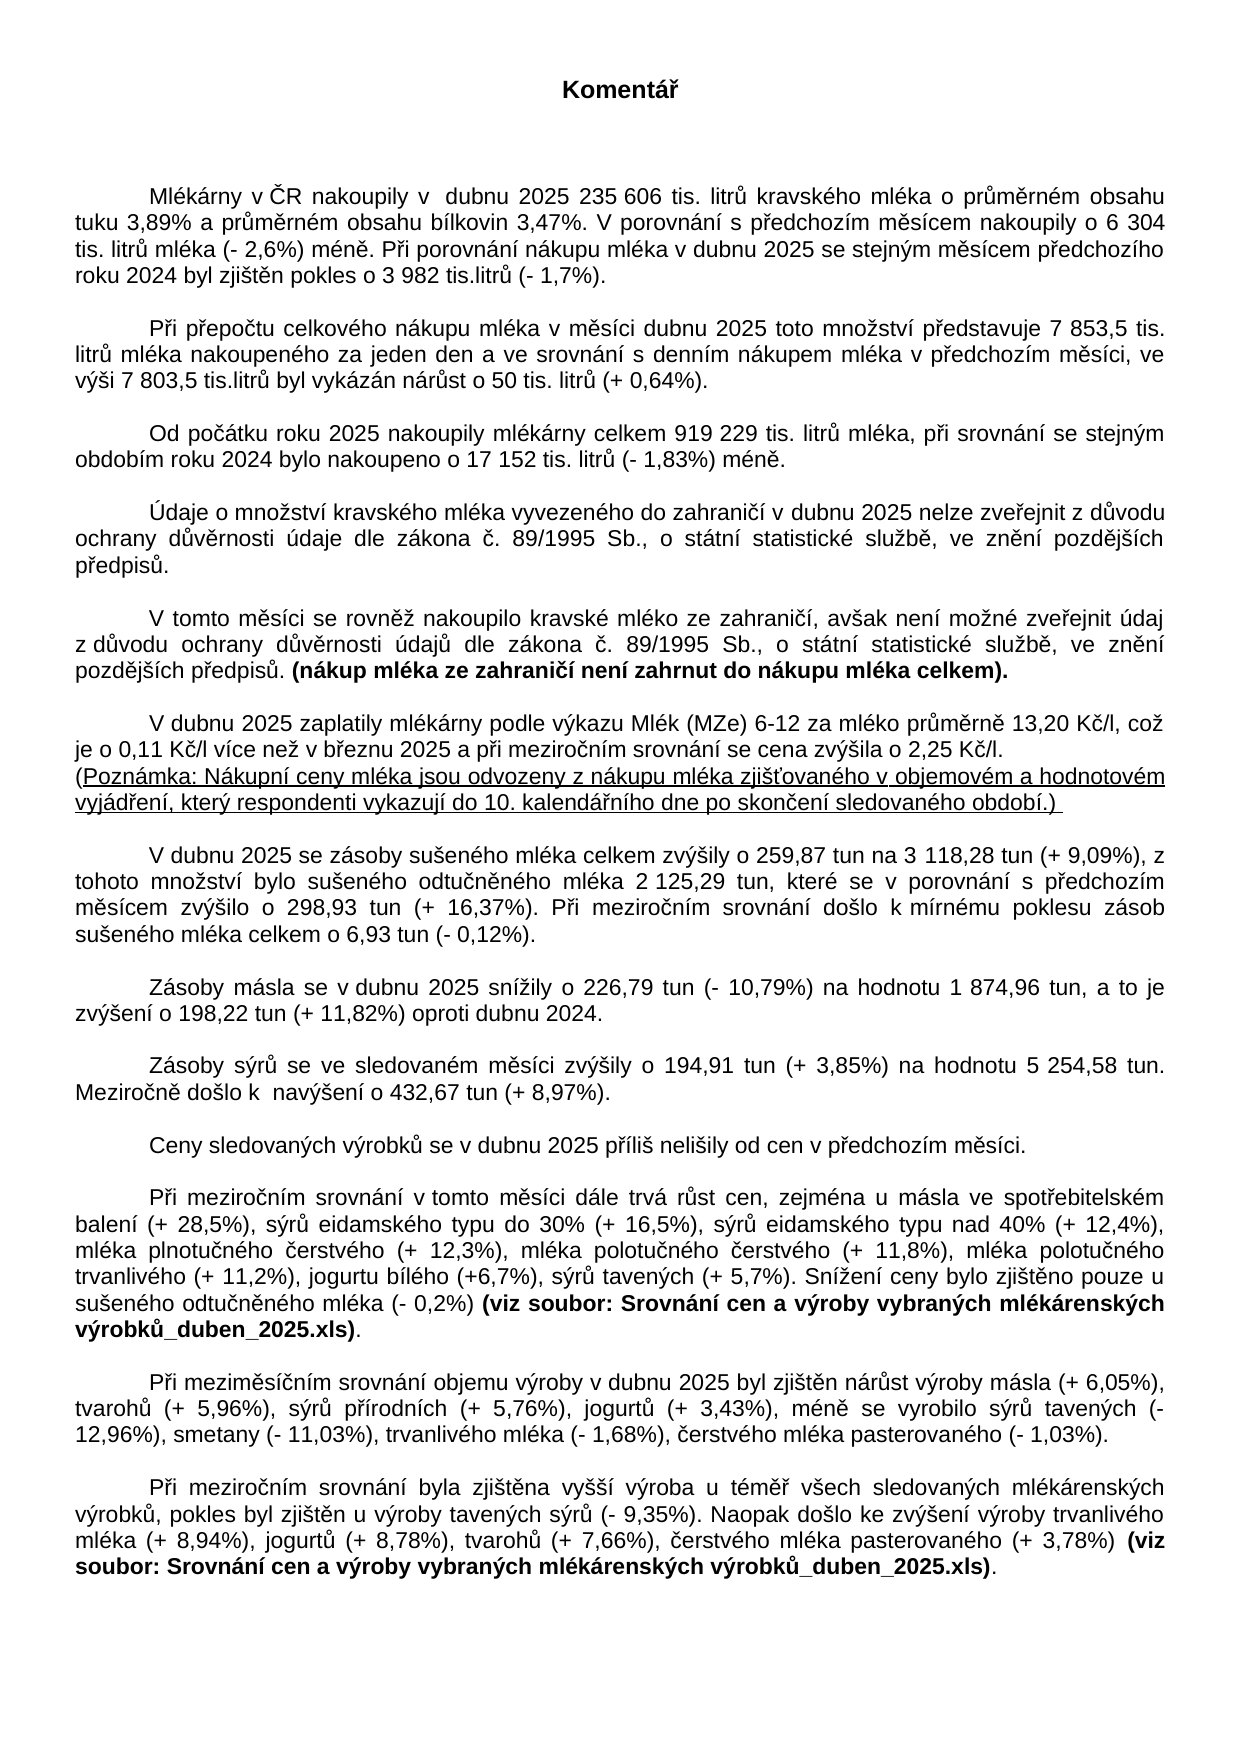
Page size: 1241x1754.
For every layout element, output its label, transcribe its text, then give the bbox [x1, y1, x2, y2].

text Při přepočtu celkového nákupu mléka v měsíci dubnu 2025 toto množství představuje 7 853,5 tis. litrů mléka nakoupeného za jeden den a ve srovnání s denním nákupem mléka v předchozím měsíci, ve výši 7 803,5 tis.litrů byl vykázán nárůst o 50 tis. litrů (+ 0,64%). [75, 314, 1165, 394]
subtitle Komentář [75, 75, 1165, 104]
text Zásoby sýrů se ve sledovaném měsíci zvýšily o 194,91 tun (+ 3,85%) na hodnotu 5 254,58 tun. Meziročně došlo k navýšení o 432,67 tun (+ 8,97%). [75, 1052, 1165, 1105]
text Při meziročním srovnání byla zjištěna vyšší výroba u téměř všech sledovaných mlékárenských výrobků, pokles byl zjištěn u výroby tavených sýrů (- 9,35%). Naopak došlo ke zvýšení výroby trvanlivého mléka (+ 8,94%), jogurtů (+ 8,78%), tvarohů (+ 7,66%), čerstvého mléka pasterovaného (+ 3,78%) (viz soubor: Srovnání cen a výroby vybraných mlékárenských výrobků_duben_2025.xls). [75, 1474, 1165, 1579]
text Při meziměsíčním srovnání objemu výroby v dubnu 2025 byl zjištěn nárůst výroby másla (+ 6,05%), tvarohů (+ 5,96%), sýrů přírodních (+ 5,76%), jogurtů (+ 3,43%), méně se vyrobilo sýrů tavených (- 12,96%), smetany (- 11,03%), trvanlivého mléka (- 1,68%), čerstvého mléka pasterovaného (- 1,03%). [75, 1369, 1165, 1448]
text Od počátku roku 2025 nakoupily mlékárny celkem 919 229 tis. litrů mléka, při srovnání se stejným obdobím roku 2024 bylo nakoupeno o 17 152 tis. litrů (- 1,83%) méně. [75, 420, 1165, 473]
text Údaje o množství kravského mléka vyvezeného do zahraničí v dubnu 2025 nelze zveřejnit z důvodu ochrany důvěrnosti údaje dle zákona č. 89/1995 Sb., o státní statistické službě, ve znění pozdějších předpisů. [75, 499, 1165, 578]
text V dubnu 2025 zaplatily mlékárny podle výkazu Mlék (MZe) 6-12 za mléko průměrně 13,20 Kč/l, což je o 0,11 Kč/l více než v březnu 2025 a při meziročním srovnání se cena zvýšila o 2,25 Kč/l. [75, 710, 1165, 763]
text (Poznámka: Nákupní ceny mléka jsou odvozeny z nákupu mléka zjišťovaného v objemovém a hodnotovém vyjádření, který respondenti vykazují do 10. kalendářního dne po skončení sledovaného období.) [75, 763, 1165, 815]
text Mlékárny v ČR nakoupily v dubnu 2025 235 606 tis. litrů kravského mléka o průměrném obsahu tuku 3,89% a průměrném obsahu bílkovin 3,47%. V porovnání s předchozím měsícem nakoupily o 6 304 tis. litrů mléka (- 2,6%) méně. Při porovnání nákupu mléka v dubnu 2025 se stejným měsícem předchozího roku 2024 byl zjištěn pokles o 3 982 tis.litrů (- 1,7%). [75, 183, 1165, 288]
text V dubnu 2025 se zásoby sušeného mléka celkem zvýšily o 259,87 tun na 3 118,28 tun (+ 9,09%), z tohoto množství bylo sušeného odtučněného mléka 2 125,29 tun, které se v porovnání s předchozím měsícem zvýšilo o 298,93 tun (+ 16,37%). Při meziročním srovnání došlo k mírnému poklesu zásob sušeného mléka celkem o 6,93 tun (- 0,12%). [75, 842, 1165, 947]
text V tomto měsíci se rovněž nakoupilo kravské mléko ze zahraničí, avšak není možné zveřejnit údaj z důvodu ochrany důvěrnosti údajů dle zákona č. 89/1995 Sb., o státní statistické službě, ve znění pozdějších předpisů. (nákup mléka ze zahraničí není zahrnut do nákupu mléka celkem). [75, 604, 1165, 683]
text Zásoby másla se v dubnu 2025 snížily o 226,79 tun (- 10,79%) na hodnotu 1 874,96 tun, a to je zvýšení o 198,22 tun (+ 11,82%) oproti dubnu 2024. [75, 973, 1165, 1026]
text Ceny sledovaných výrobků se v dubnu 2025 příliš nelišily od cen v předchozím měsíci. [75, 1132, 1165, 1158]
text Při meziročním srovnání v tomto měsíci dále trvá růst cen, zejména u másla ve spotřebitelském balení (+ 28,5%), sýrů eidamského typu do 30% (+ 16,5%), sýrů eidamského typu nad 40% (+ 12,4%), mléka plnotučného čerstvého (+ 12,3%), mléka polotučného čerstvého (+ 11,8%), mléka polotučného trvanlivého (+ 11,2%), jogurtu bílého (+6,7%), sýrů tavených (+ 5,7%). Snížení ceny bylo zjištěno pouze u sušeného odtučněného mléka (- 0,2%) (viz soubor: Srovnání cen a výroby vybraných mlékárenských výrobků_duben_2025.xls). [75, 1184, 1165, 1342]
